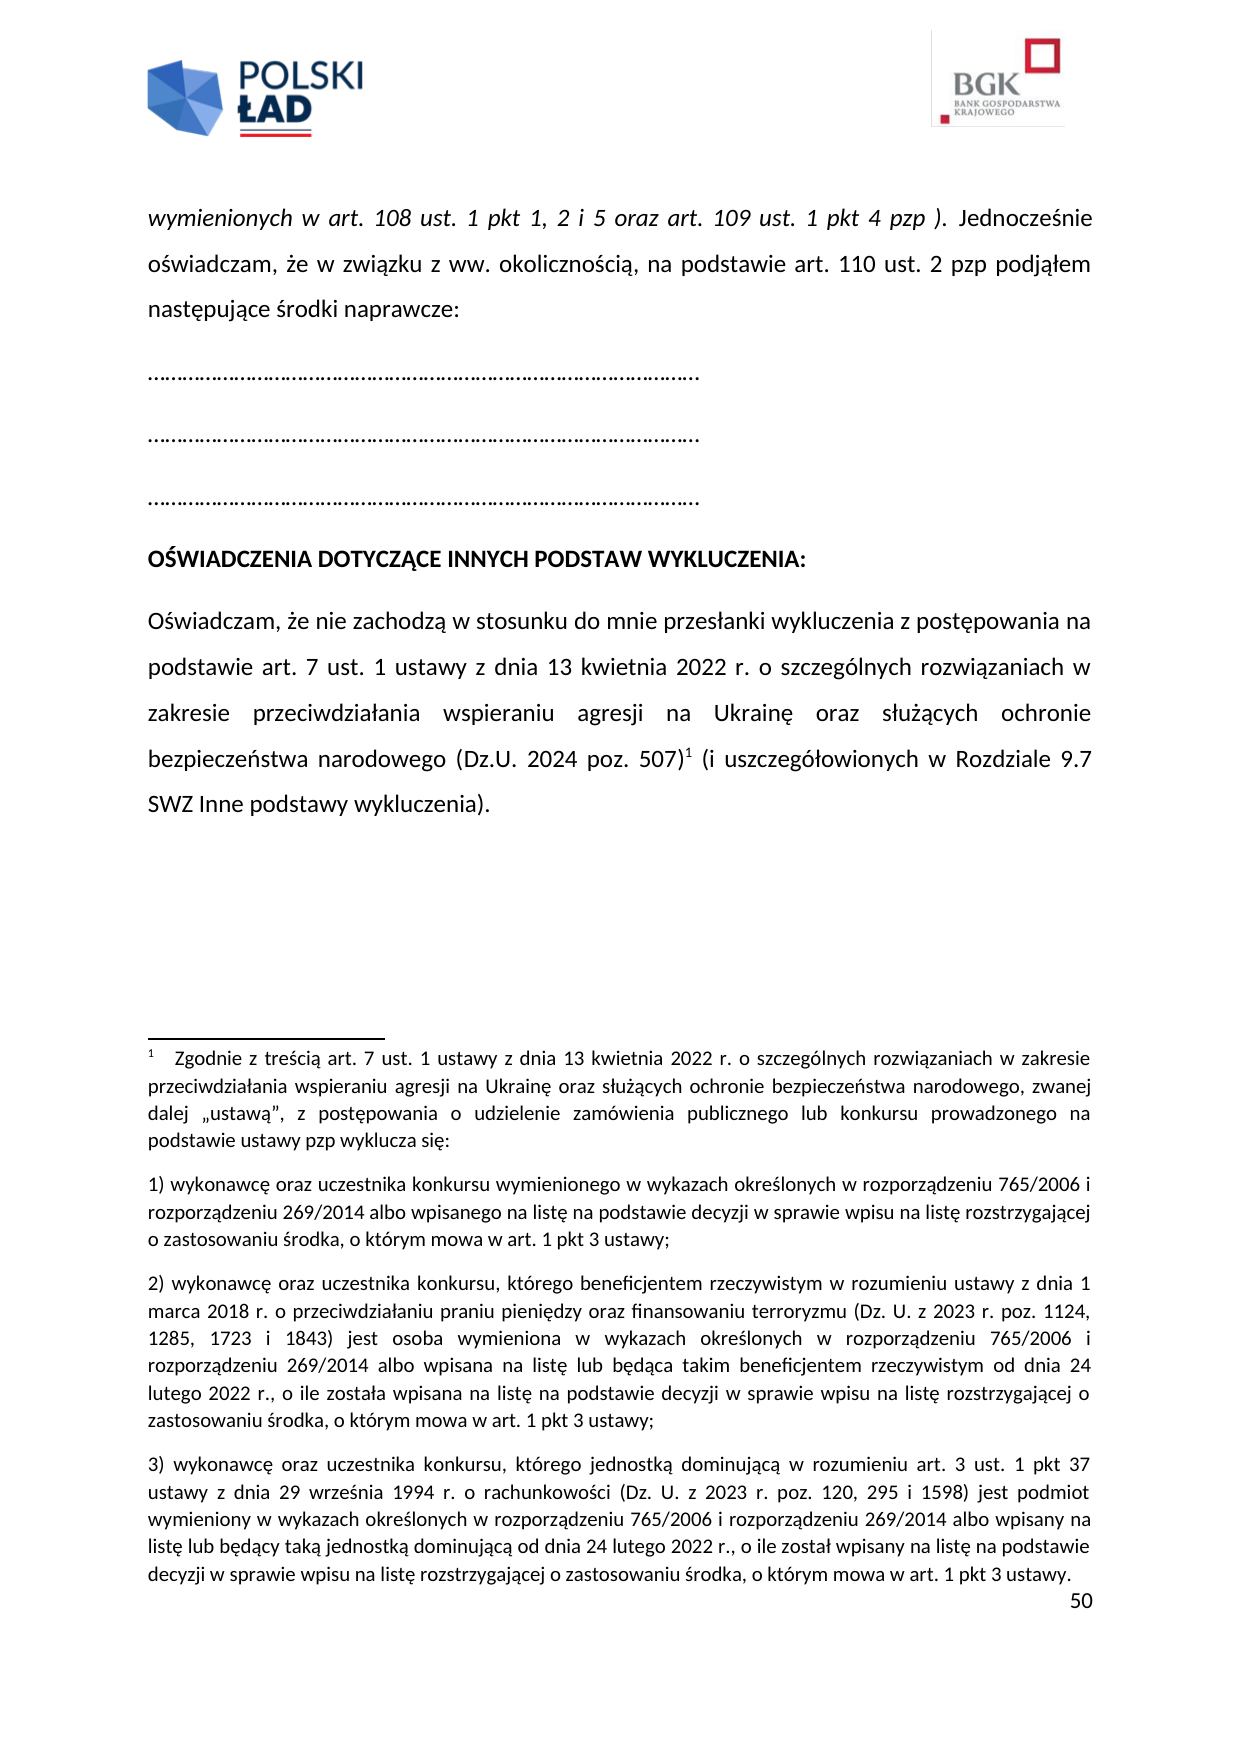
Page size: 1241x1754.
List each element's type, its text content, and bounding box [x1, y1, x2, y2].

text …………………………………………………………………………………… [148, 481, 1093, 511]
text …………………………………………………………………………………… [148, 418, 1093, 449]
text …………………………………………………………………………………… [148, 356, 1093, 386]
text Oświadczam, że nie zachodzą w stosunku do mnie przesłanki wykluczenia z postępowania na podstawie art. 7 ust. 1 ustawy z dnia 13 kwietnia 2022 r. o szczególnych rozwiązaniach w zakresie przeciwdziałania wspieraniu agresji na Ukrainę oraz służących ochronie bezpieczeństwa narodowego (Dz.U. 2024 poz. 507) (i uszczegółowionych w Rozdziale 9.7 SWZ Inne podstawy wykluczenia). [148, 606, 1093, 819]
picture [147, 30, 1065, 137]
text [148, 202, 1093, 324]
text OŚWIADCZENIA DOTYCZĄCE INNYCH PODSTAW WYKLUCZENIA: [148, 543, 1093, 574]
